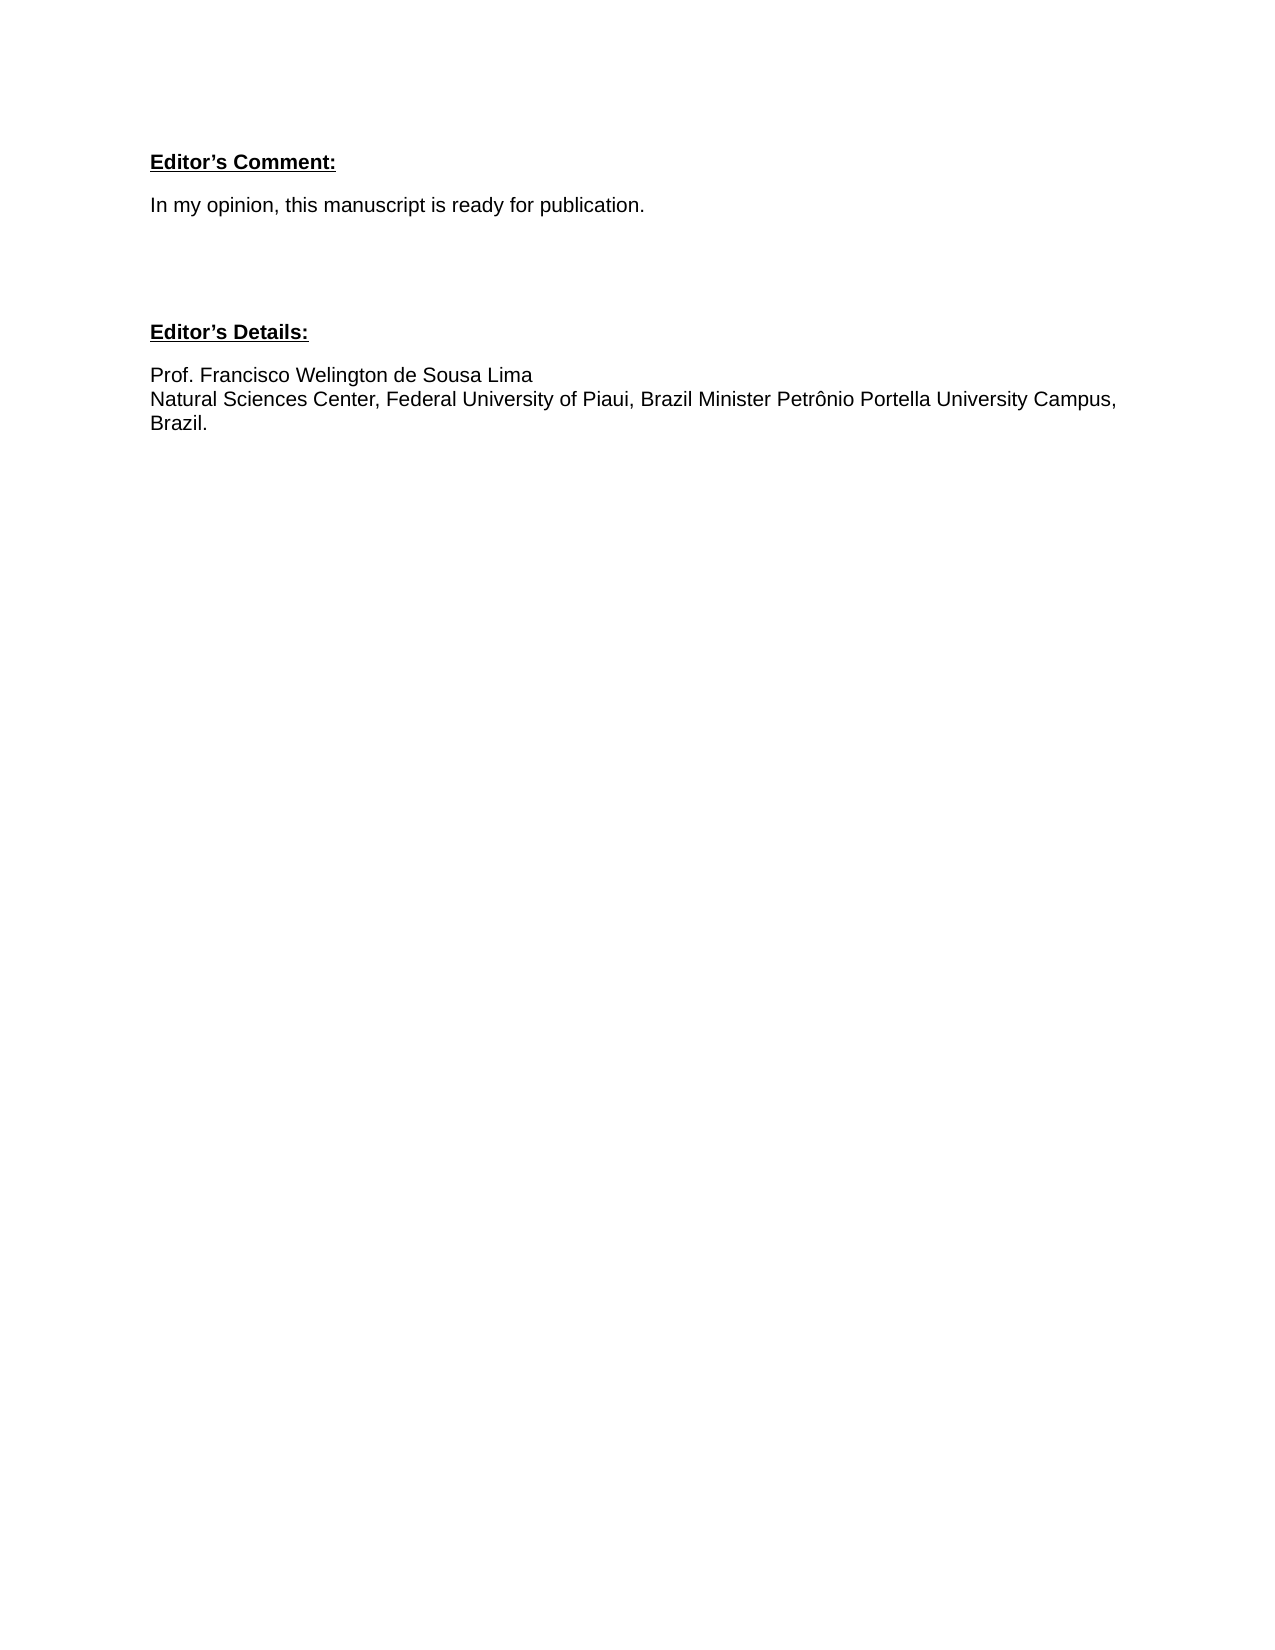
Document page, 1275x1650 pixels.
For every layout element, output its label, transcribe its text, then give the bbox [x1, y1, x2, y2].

text Prof. Francisco Welington de Sousa Lima [150, 362, 1125, 386]
text Editor’s Details: [150, 320, 1125, 344]
text Editor’s Comment: [150, 150, 1125, 174]
text In my opinion, this manuscript is ready for publication. [150, 192, 1125, 216]
text Natural Sciences Center, Federal University of Piaui, Brazil Minister Petrônio Portella University Campus, Brazil. [150, 386, 1125, 434]
